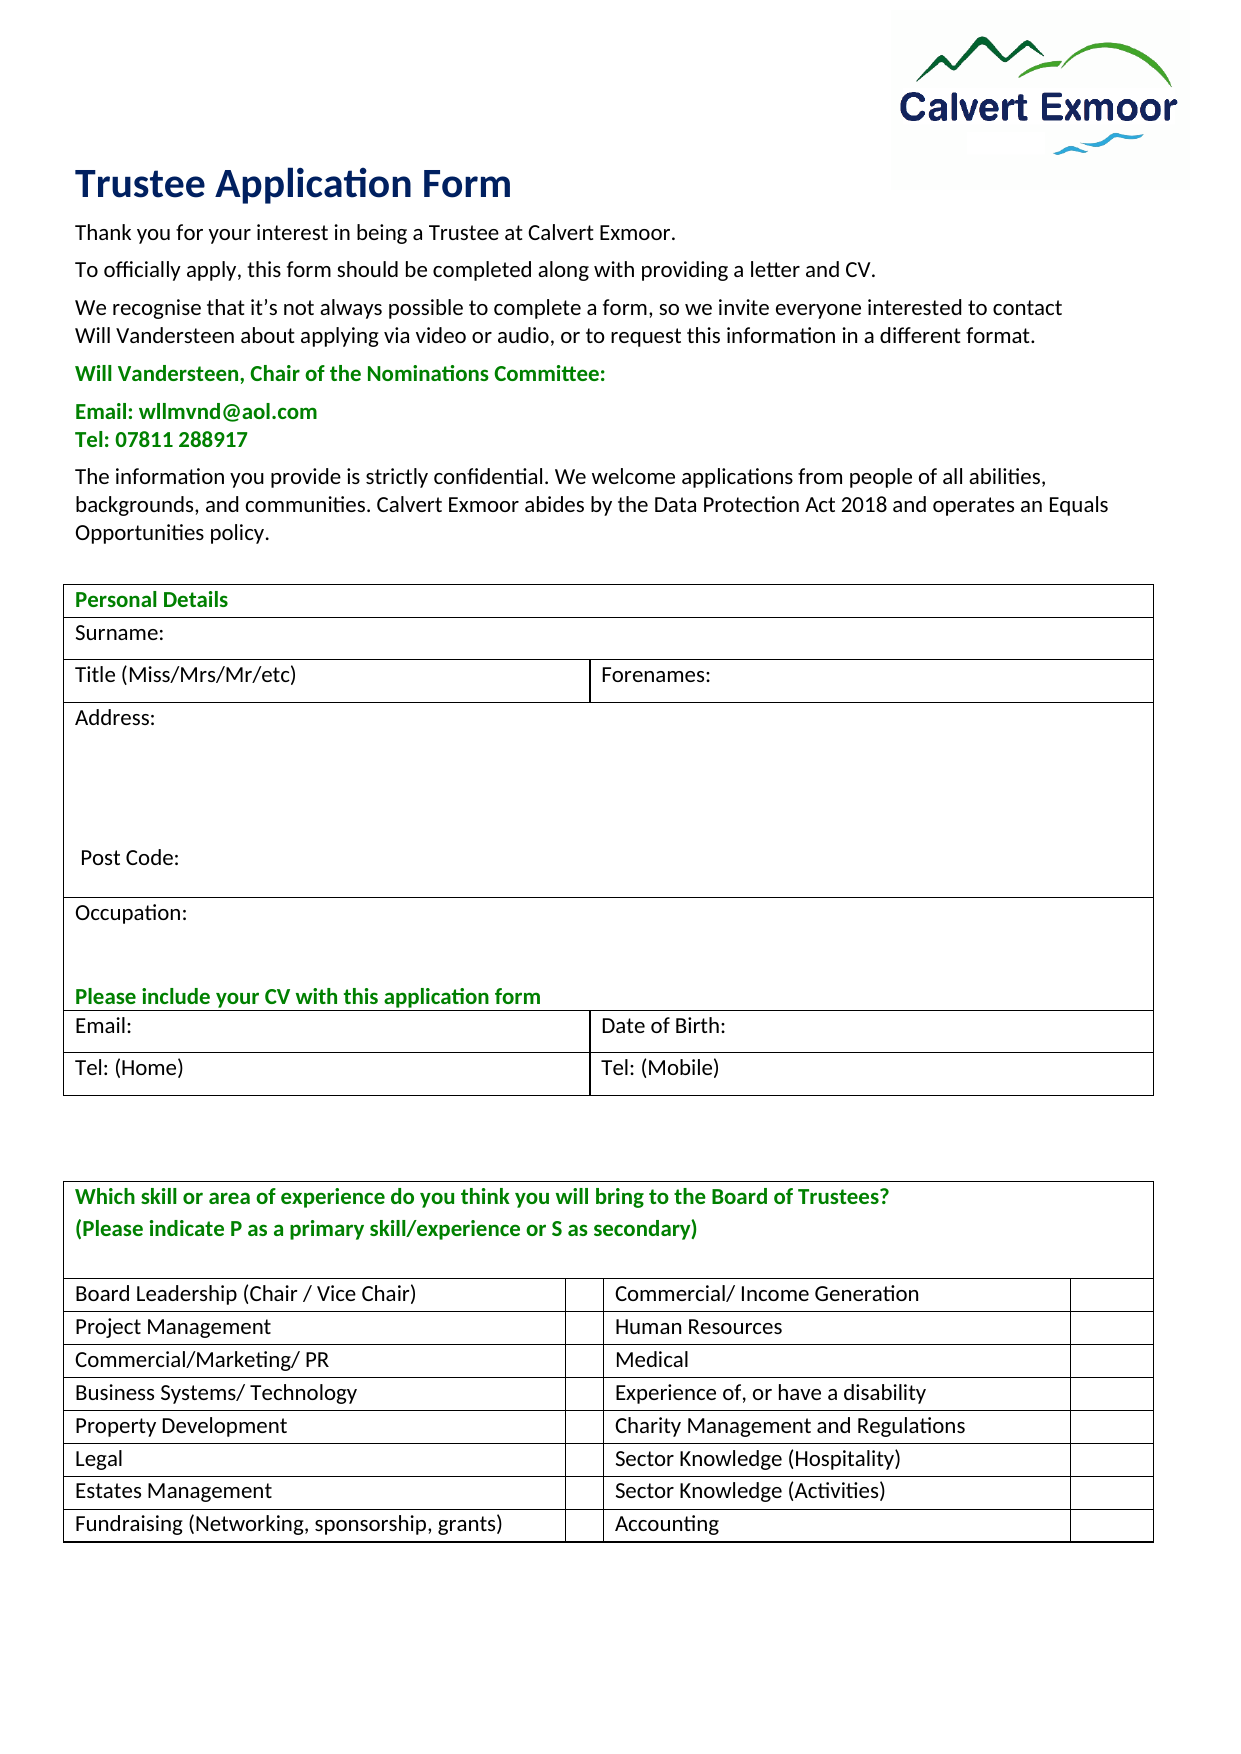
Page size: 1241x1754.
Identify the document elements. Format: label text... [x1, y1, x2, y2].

table_cell Experience of, or have a disability [604, 1378, 1070, 1410]
table_cell [1071, 1477, 1153, 1508]
table_cell Tel: (Mobile) [591, 1053, 1153, 1094]
table_cell [566, 1444, 603, 1476]
text Email: wllmvnd@aol.com Tel: 07811 288917 [75, 397, 1144, 453]
table_header Personal Details [64, 585, 1153, 617]
table_cell Sector Knowledge (Activities) [604, 1477, 1070, 1508]
text Trustee Application Form [75, 157, 1165, 208]
table_cell [1071, 1345, 1153, 1377]
table_cell [1071, 1312, 1153, 1344]
table_cell Human Resources [604, 1312, 1070, 1344]
table_cell Date of Birth: [591, 1011, 1153, 1052]
text We recognise that it’s not always possible to complete a form, so we invite everyone interested to contact Will Vandersteen about applying via video or audio, or to request this information in a different format. [75, 293, 1144, 349]
table_cell Surname: [64, 618, 1153, 659]
table_cell Commercial/ Income Generation [604, 1279, 1070, 1311]
table_cell Property Development [64, 1411, 565, 1443]
table_cell [566, 1510, 603, 1541]
table_cell Charity Management and Regulations [604, 1411, 1070, 1443]
table_cell Occupation: Please include your CV with this application form [64, 898, 1153, 1010]
table_cell Business Systems/ Technology [64, 1378, 565, 1410]
table_cell Project Management [64, 1312, 565, 1344]
table_cell [566, 1477, 603, 1508]
table_header Which skill or area of experience do you think you will bring to the Board of Trustees? (Please indicate P as a primary skill/experience or S as secondary) [64, 1182, 1153, 1278]
text To officially apply, this form should be completed along with providing a letter and CV. [75, 256, 1144, 284]
table_cell [566, 1411, 603, 1443]
table_cell Fundraising (Networking, sponsorship, grants) [64, 1510, 565, 1541]
table_cell Email: [64, 1011, 589, 1052]
table_cell Address: Post Code: [64, 703, 1153, 897]
table_cell [1071, 1411, 1153, 1443]
table_cell Legal [64, 1444, 565, 1476]
table_cell [1071, 1378, 1153, 1410]
text Thank you for your interest in being a Trustee at Calvert Exmoor. [75, 218, 1144, 246]
table_cell [566, 1378, 603, 1410]
table_cell Accounting [604, 1510, 1070, 1541]
table_cell [566, 1345, 603, 1377]
table_cell Forenames: [591, 660, 1153, 702]
table_cell Commercial/Marketing/ PR [64, 1345, 565, 1377]
text Will Vandersteen, Chair of the Nominations Committee: [75, 359, 1144, 387]
table_cell Tel: (Home) [64, 1053, 589, 1094]
table_cell Estates Management [64, 1477, 565, 1508]
table_cell [566, 1312, 603, 1344]
table_cell Medical [604, 1345, 1070, 1377]
table_cell [1071, 1279, 1153, 1311]
table_cell [566, 1279, 603, 1311]
text The information you provide is strictly confidential. We welcome applications from people of all abilities, backgrounds, and communities. Calvert Exmoor abides by the Data Protection Act 2018 and operates an Equals Opportunities policy. [75, 462, 1144, 547]
table_cell Board Leadership (Chair / Vice Chair) [64, 1279, 565, 1311]
table_cell Title (Miss/Mrs/Mr/etc) [64, 660, 589, 702]
table_cell Sector Knowledge (Hospitality) [604, 1444, 1070, 1476]
picture [891, 10, 1190, 190]
table_cell [1071, 1444, 1153, 1476]
table_cell [1071, 1510, 1153, 1541]
